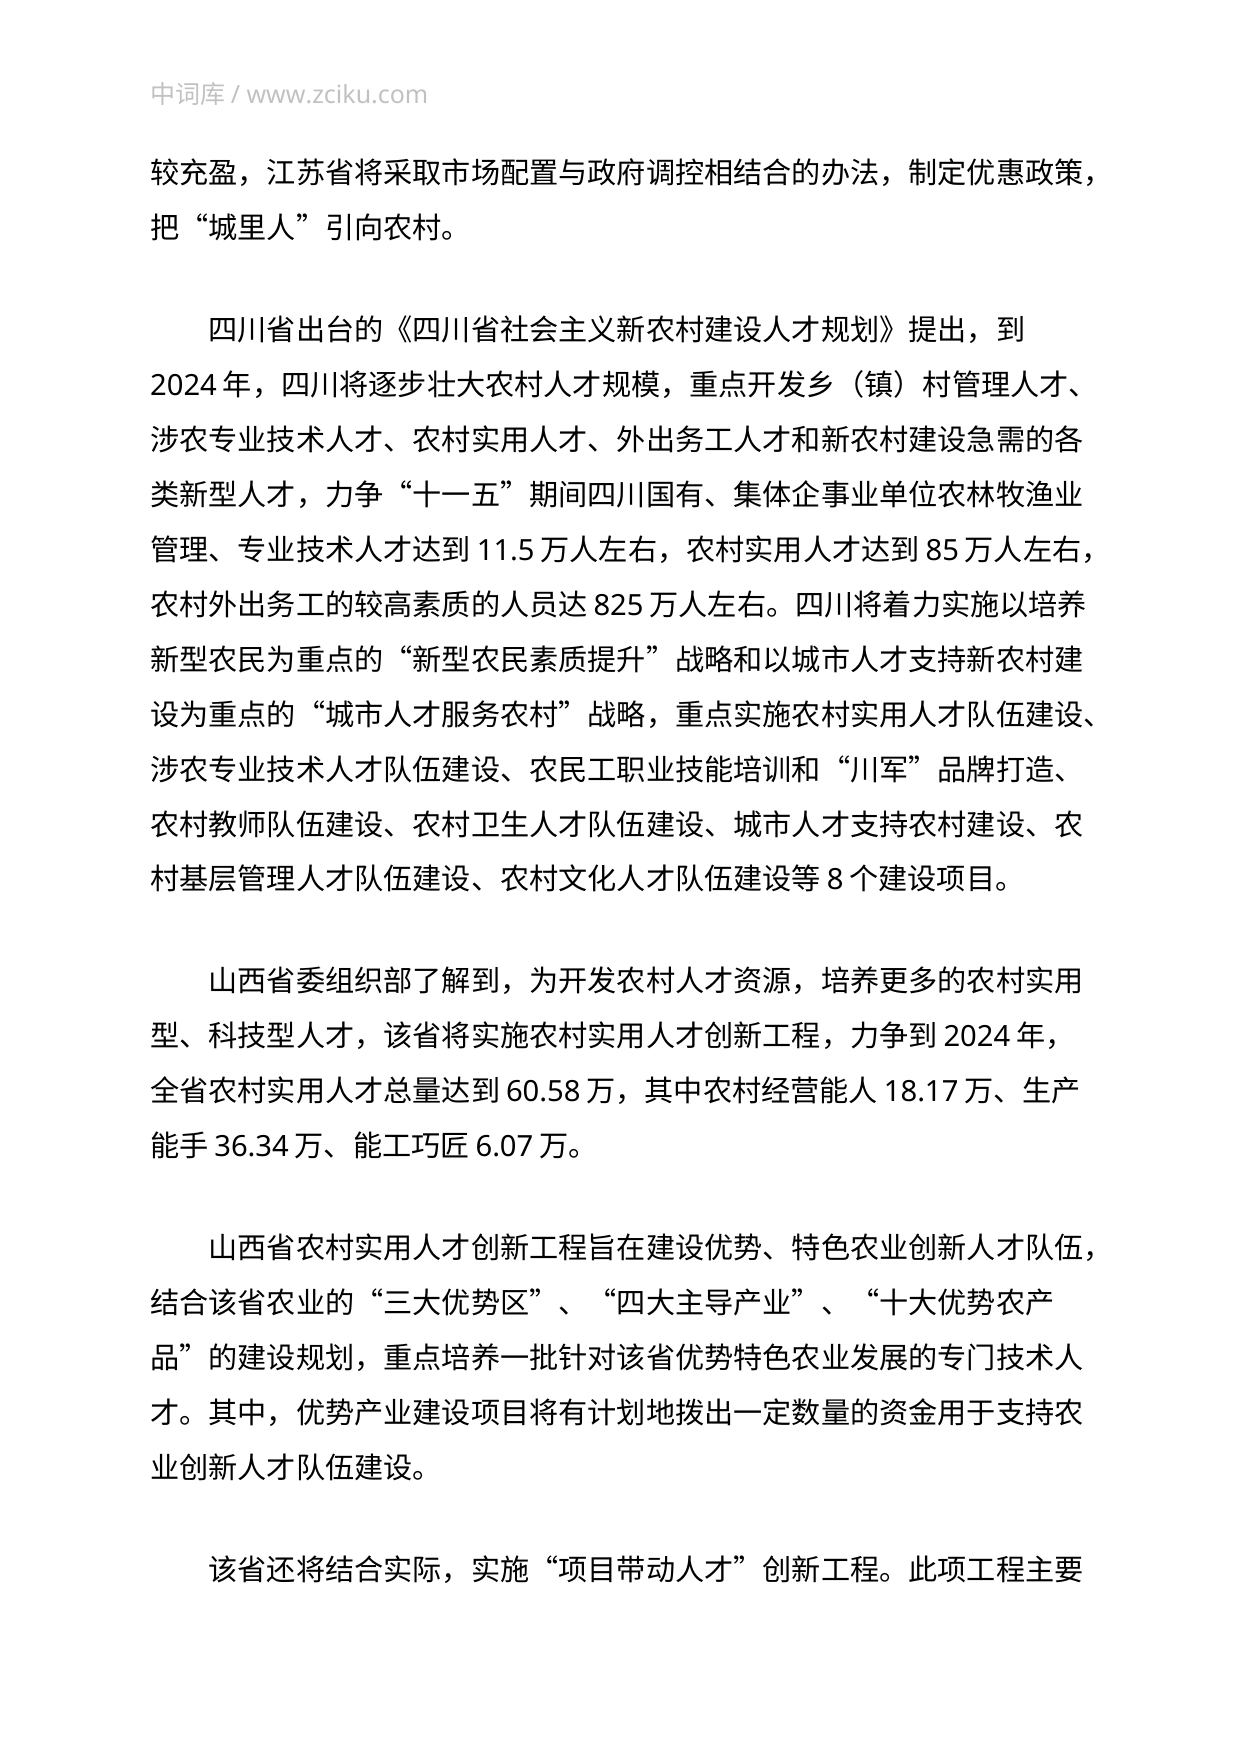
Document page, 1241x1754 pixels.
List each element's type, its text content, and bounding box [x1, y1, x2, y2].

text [150, 150, 1090, 247]
text 山西省农村实用人才创新工程旨在建设优势、特色农业创新人才队伍，结合该省农业的“三大优势区”、“四大主导产业”、“十大优势农产品”的建设规划，重点培养一批针对该省优势特色农业发展的专门技术人才。其中，优势产业建设项目将有计划地拨出一定数量的资金用于支持农业创新人才队伍建设。 [150, 1225, 1090, 1487]
text 四川省出台的《四川省社会主义新农村建设人才规划》提出，到2024年，四川将逐步壮大农村人才规模，重点开发乡（镇）村管理人才、涉农专业技术人才、农村实用人才、外出务工人才和新农村建设急需的各类新型人才，力争“十一五”期间四川国有、集体企事业单位农林牧渔业管理、专业技术人才达到11.5万人左右，农村实用人才达到85万人左右，农村外出务工的较高素质的人员达825万人左右。四川将着力实施以培养新型农民为重点的“新型农民素质提升”战略和以城市人才支持新农村建设为重点的“城市人才服务农村”战略，重点实施农村实用人才队伍建设、涉农专业技术人才队伍建设、农民工职业技能培训和“川军”品牌打造、农村教师队伍建设、农村卫生人才队伍建设、城市人才支持农村建设、农村基层管理人才队伍建设、农村文化人才队伍建设等8个建设项目。 [150, 307, 1090, 898]
text 山西省委组织部了解到，为开发农村人才资源，培养更多的农村实用型、科技型人才，该省将实施农村实用人才创新工程，力争到2024年，全省农村实用人才总量达到60.58万，其中农村经营能人18.17万、生产能手36.34万、能工巧匠6.07万。 [150, 958, 1090, 1165]
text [150, 1546, 1090, 1588]
